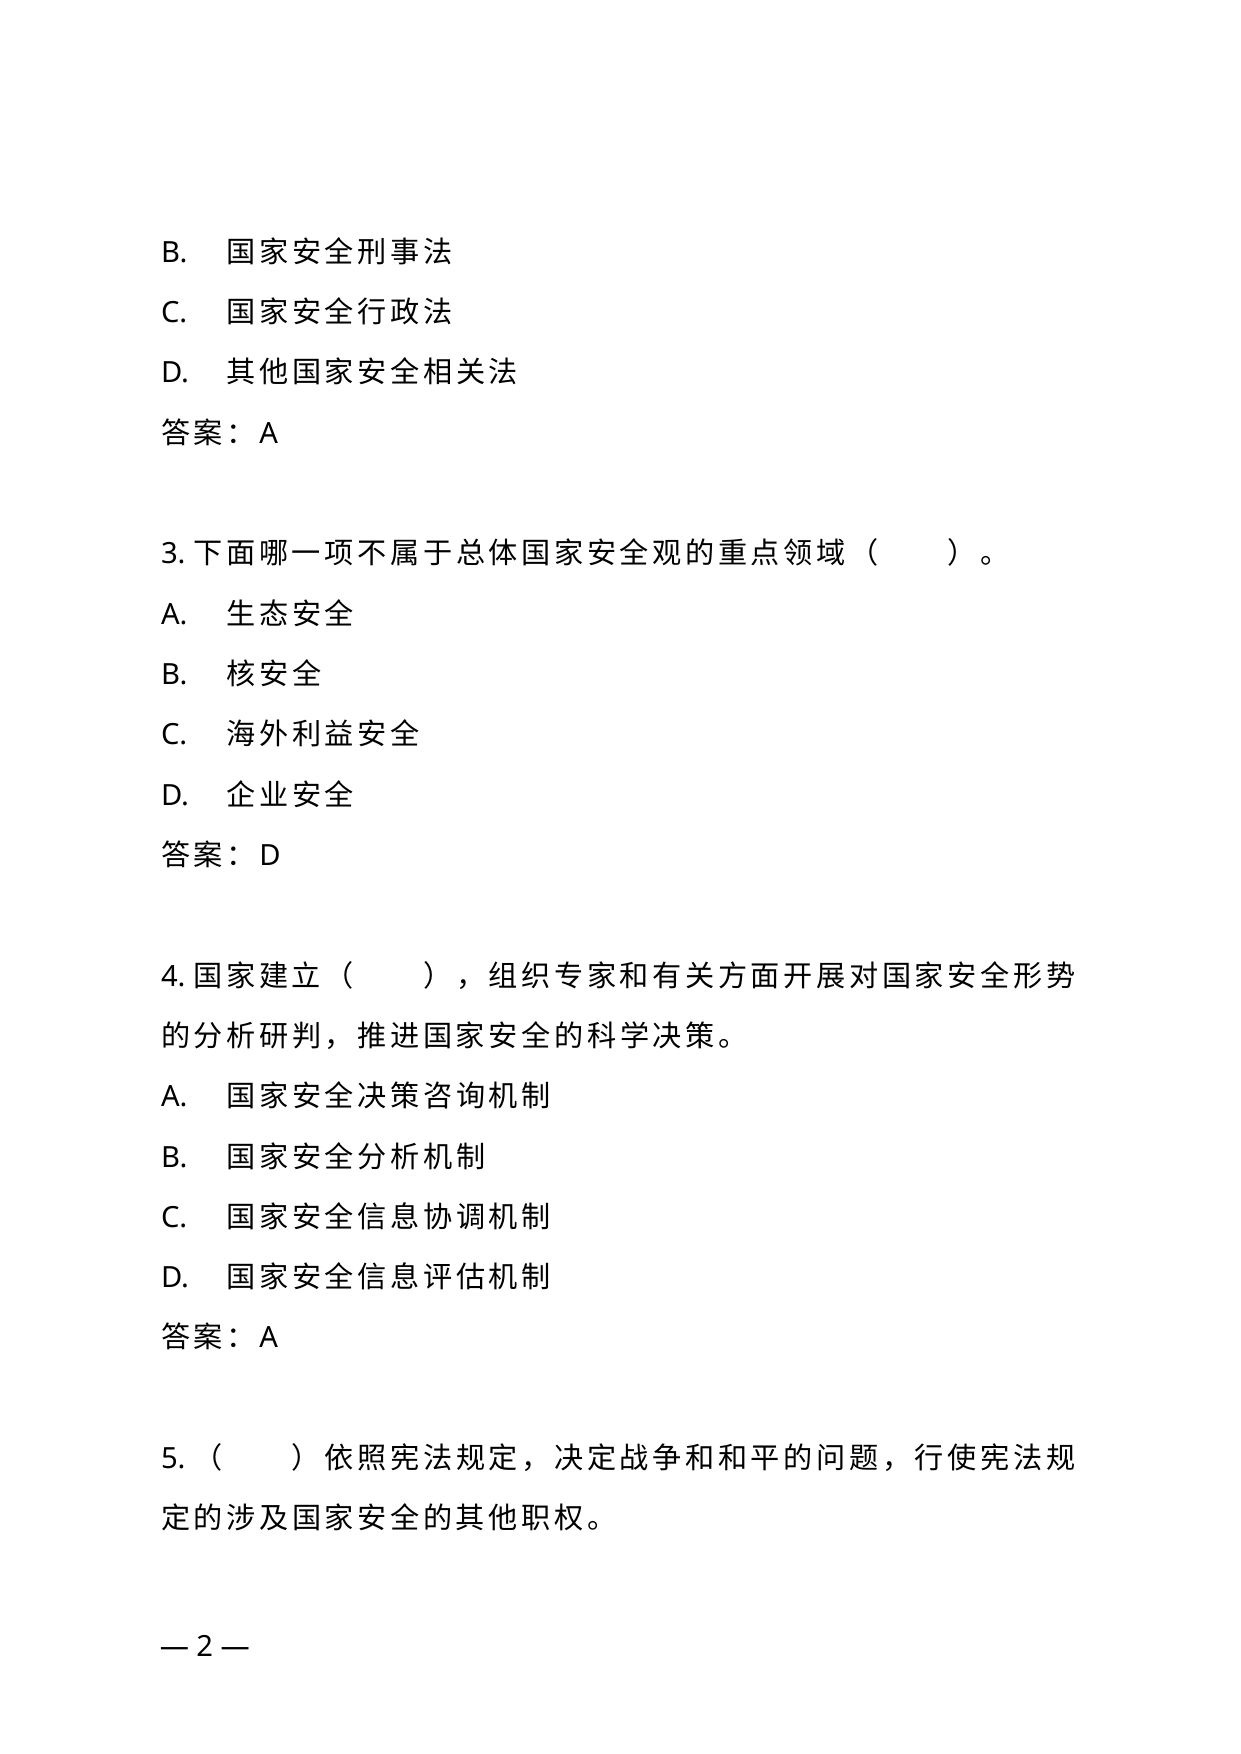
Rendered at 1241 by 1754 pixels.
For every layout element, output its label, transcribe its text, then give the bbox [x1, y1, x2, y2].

text D. 企业安全 [161, 762, 1079, 823]
text 答案：A [161, 400, 1079, 461]
text C. 国家安全行政法 [161, 280, 1079, 340]
text 3.下面哪一项不属于总体国家安全观的重点领域（ ）。 [161, 521, 1079, 581]
text C. 国家安全信息协调机制 [161, 1184, 1079, 1245]
text C. 海外利益安全 [161, 702, 1079, 762]
text 答案：D [161, 823, 1079, 883]
text B. 国家安全刑事法 [161, 219, 1079, 280]
text D. 国家安全信息评估机制 [161, 1245, 1079, 1305]
text 答案：A [161, 1305, 1079, 1365]
text 4.国家建立（ ），组织专家和有关方面开展对国家安全形势的分析研判，推进国家安全的科学决策。 [161, 943, 1079, 1064]
text D. 其他国家安全相关法 [161, 340, 1079, 400]
text 5.（ ）依照宪法规定，决定战争和和平的问题，行使宪法规定的涉及国家安全的其他职权。 [161, 1426, 1079, 1546]
text B. 核安全 [161, 642, 1079, 702]
text A. 国家安全决策咨询机制 [161, 1064, 1079, 1124]
text B. 国家安全分析机制 [161, 1124, 1079, 1184]
text A. 生态安全 [161, 581, 1079, 642]
